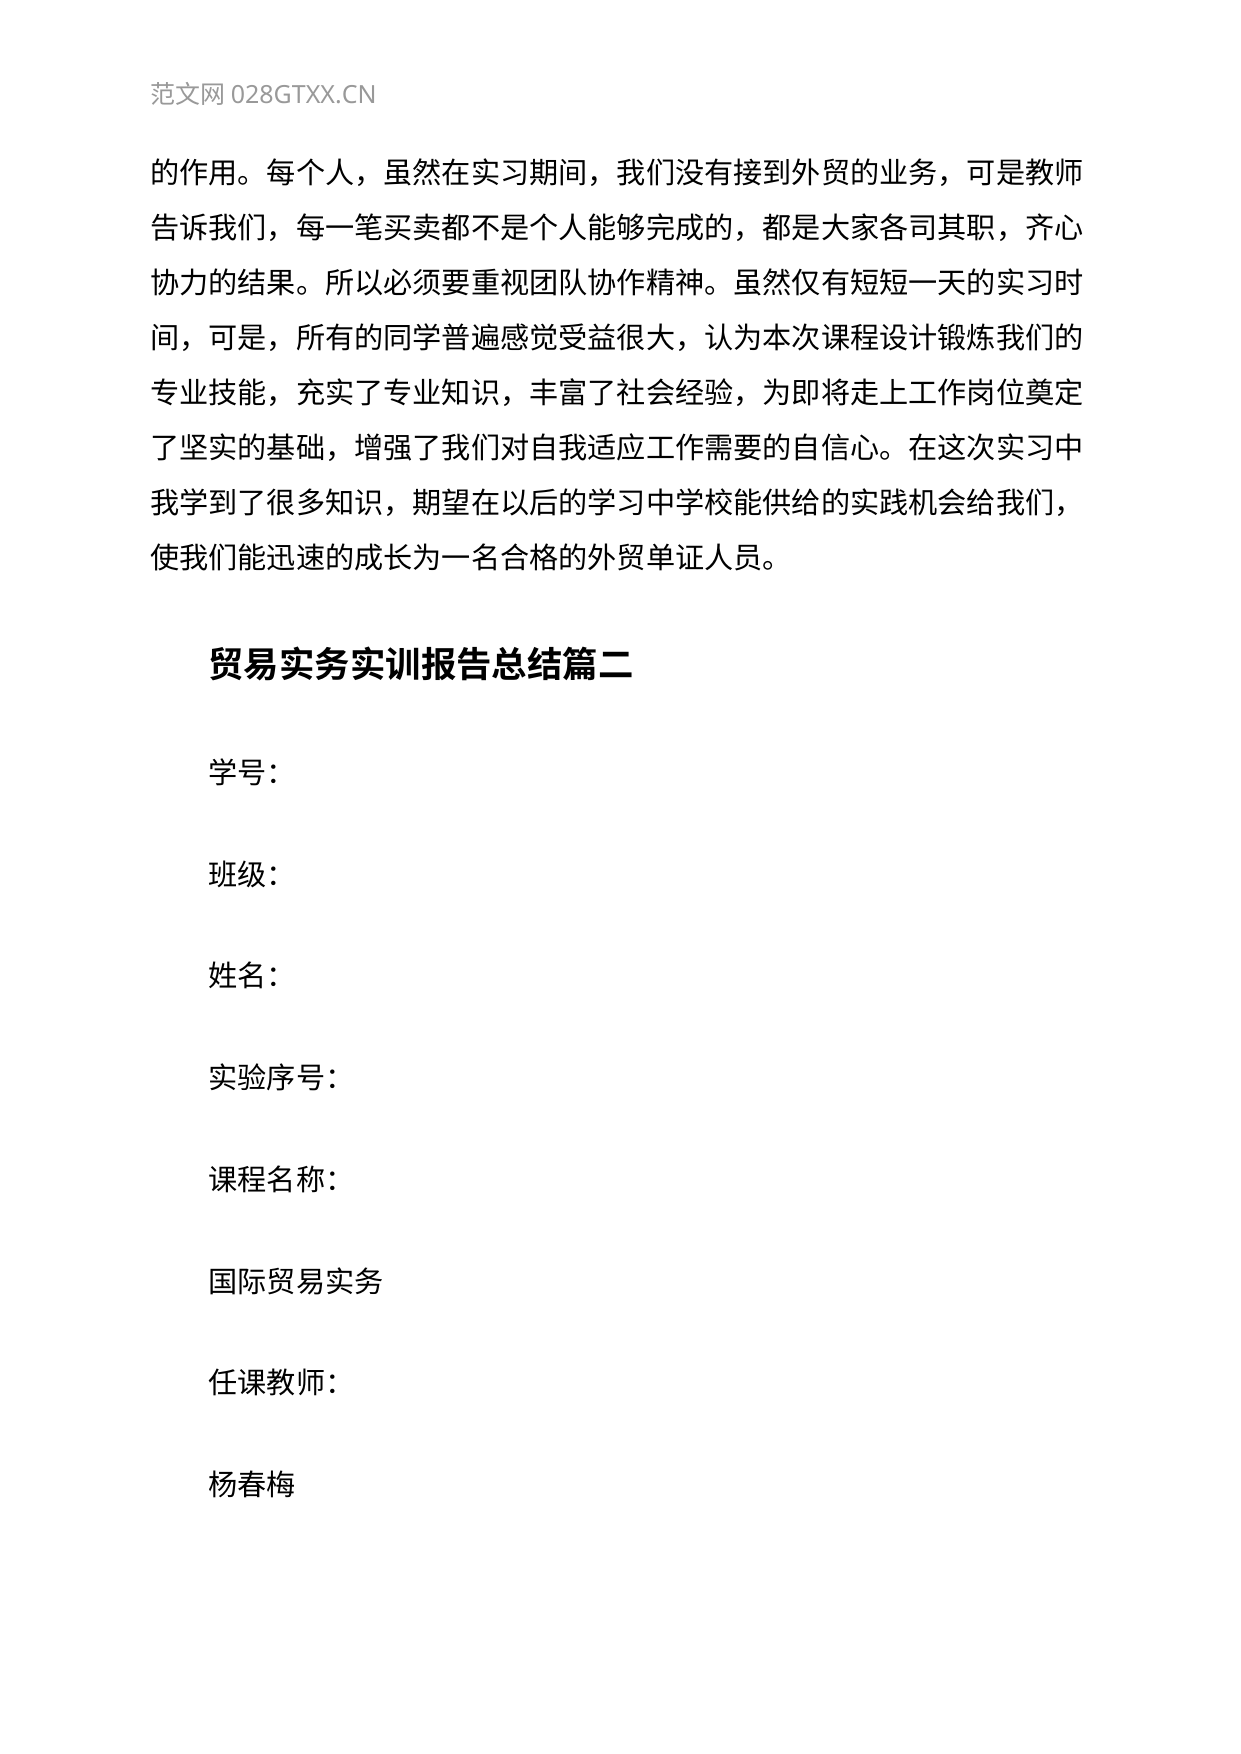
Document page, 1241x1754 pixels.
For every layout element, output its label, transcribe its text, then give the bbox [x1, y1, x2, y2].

text 学号： [150, 749, 1090, 792]
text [150, 150, 1090, 577]
text 杨春梅 [150, 1462, 1090, 1504]
text 实验序号： [150, 1055, 1090, 1097]
text 姓名： [150, 953, 1090, 995]
text 课程名称： [150, 1157, 1090, 1199]
text 班级： [150, 851, 1090, 893]
text 贸易实务实训报告总结篇二 [150, 636, 1090, 687]
text 国际贸易实务 [150, 1258, 1090, 1301]
text 任课教师： [150, 1360, 1090, 1402]
